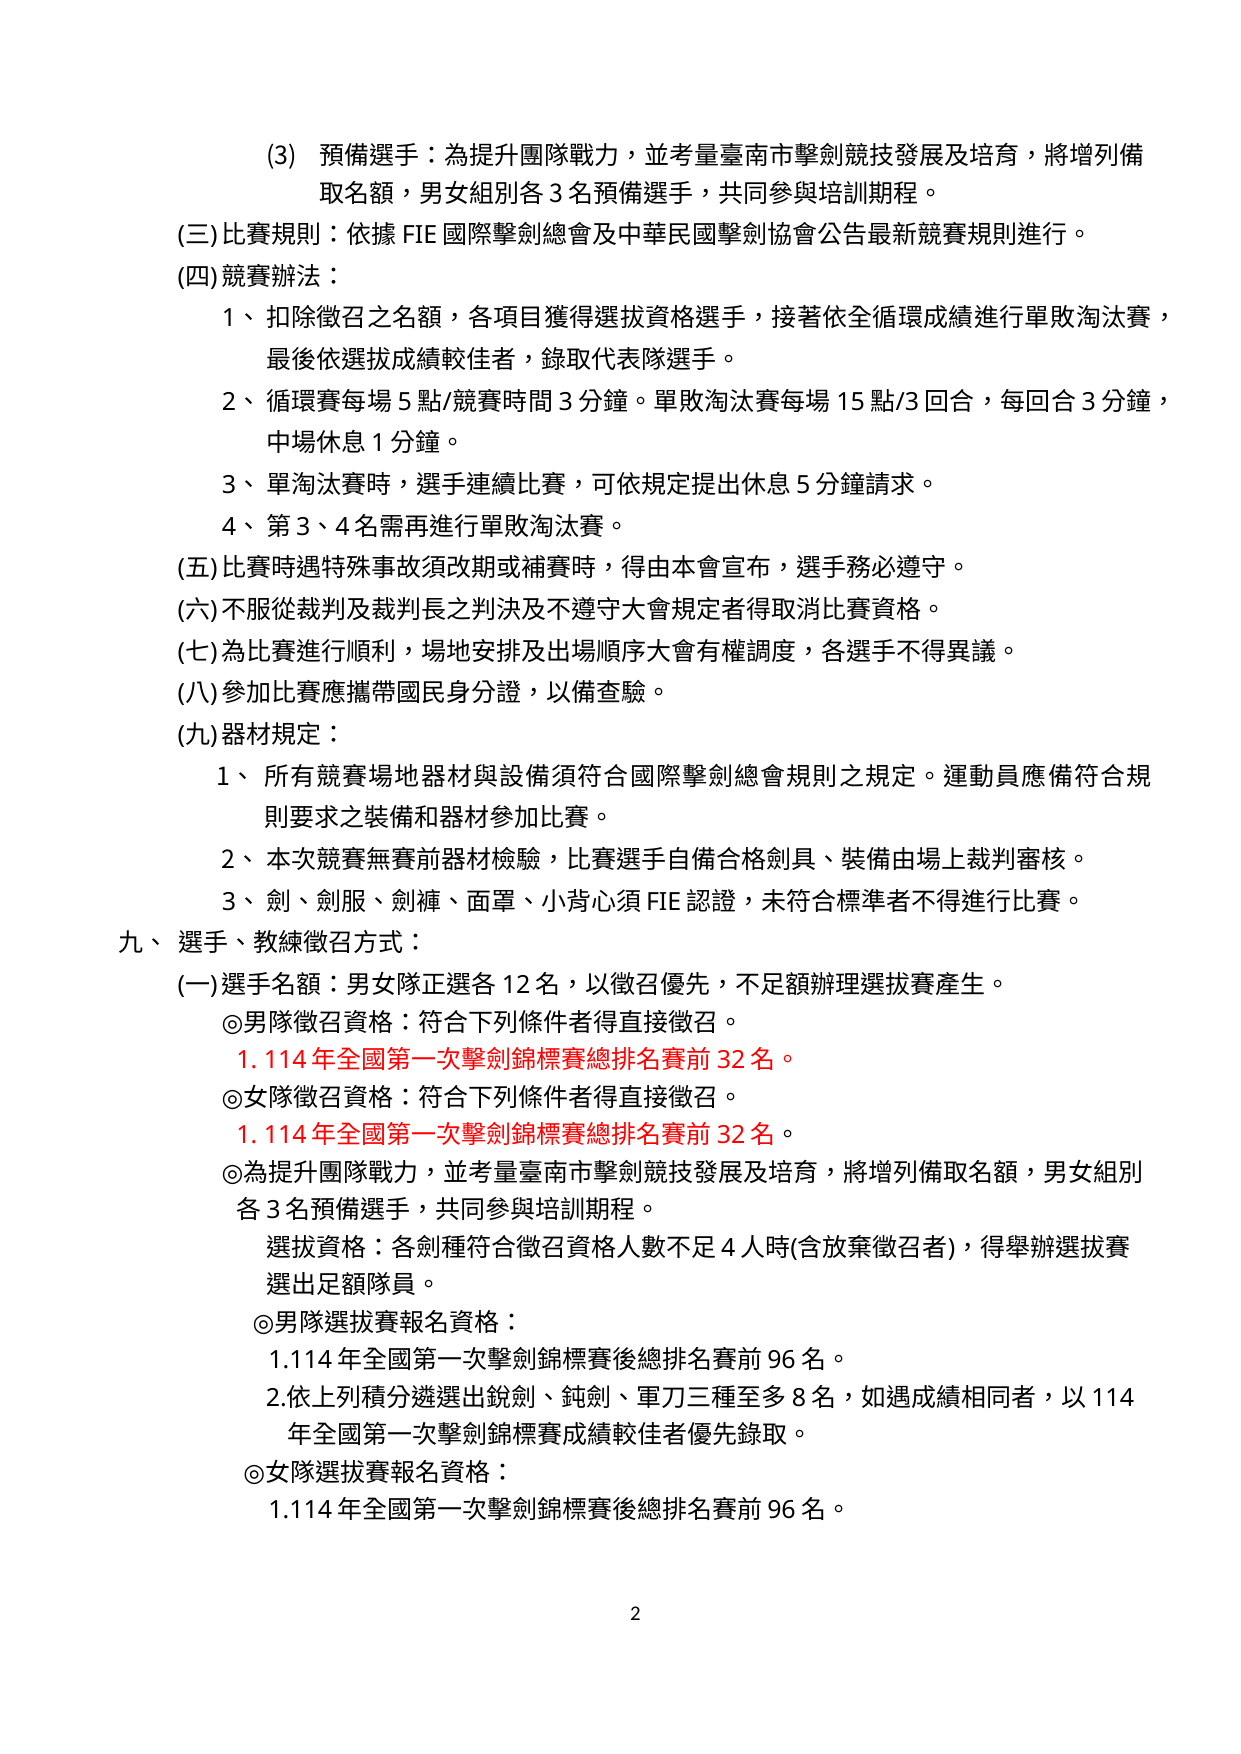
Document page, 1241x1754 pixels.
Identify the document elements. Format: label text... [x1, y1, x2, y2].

list ◎男隊徵召資格：符合下列條件者得直接徵召。 [221, 1002, 1152, 1039]
list 預備選手：為提升團隊戰力，並考量臺南市擊劍競技發展及培育，將增列備取名額，男女組別各3名預備選手，共同參與培訓期程。 [266, 135, 1152, 210]
list 為比賽進行順利，場地安排及出場順序大會有權調度，各選手不得異議。 [168, 627, 1152, 668]
list 循環賽每場5點/競賽時間3分鐘。單敗淘汰賽每場15點/3回合，每回合3分鐘，中場休息1分鐘。 [222, 377, 1152, 460]
list 1.114年全國第一次擊劍錦標賽後總排名賽前96名。 [268, 1339, 1152, 1377]
list ◎為提升團隊戰力，並考量臺南市擊劍競技發展及培育，將增列備取名額，男女組別各3名預備選手，共同參與培訓期程。 [221, 1152, 1152, 1227]
list 選手、教練徵召方式： [118, 918, 1152, 960]
list 比賽時遇特殊事故須改期或補賽時，得由本會宣布，選手務必遵守。 [168, 543, 1152, 585]
list 1.114年全國第一次擊劍錦標賽後總排名賽前96名。 [268, 1489, 1152, 1527]
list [266, 1377, 1152, 1452]
list 本次競賽無賽前器材檢驗，比賽選手自備合格劍具、裝備由場上裁判審核。 [222, 835, 1152, 877]
list 第3、4名需再進行單敗淘汰賽。 [222, 502, 1152, 543]
list 參加比賽應攜帶國民身分證，以備查驗。 [168, 668, 1152, 710]
list 單淘汰賽時，選手連續比賽，可依規定提出休息5分鐘請求。 [222, 460, 1152, 502]
list 競賽辦法： [168, 252, 1152, 293]
list 器材規定： [168, 710, 1152, 752]
list ◎男隊選拔賽報名資格： [252, 1302, 1152, 1339]
list 選手名額：男女隊正選各12名，以徵召優先，不足額辦理選拔賽產生。 [168, 960, 1152, 1002]
list 扣除徵召之名額，各項目獲得選拔資格選手，接著依全循環成績進行單敗淘汰賽，最後依選拔成績較佳者，錄取代表隊選手。 [222, 293, 1152, 377]
list 1. 114年全國第一次擊劍錦標賽總排名賽前32名。 [236, 1039, 1152, 1077]
list 選拔資格：各劍種符合徵召資格人數不足4人時(含放棄徵召者)，得舉辦選拔賽選出足額隊員。 [266, 1227, 1152, 1302]
list ◎女隊徵召資格：符合下列條件者得直接徵召。 [221, 1077, 1152, 1114]
list 劍、劍服、劍褲、面罩、小背心須FIE認證，未符合標準者不得進行比賽。 [222, 877, 1152, 918]
list 不服從裁判及裁判長之判決及不遵守大會規定者得取消比賽資格。 [168, 585, 1152, 627]
list 1. 114年全國第一次擊劍錦標賽總排名賽前32名。 [236, 1114, 1152, 1152]
list ◎女隊選拔賽報名資格： [243, 1452, 1152, 1489]
list 所有競賽場地器材與設備須符合國際擊劍總會規則之規定。運動員應備符合規 則要求之裝備和器材參加比賽。 [216, 752, 1152, 835]
list 比賽規則：依據FIE國際擊劍總會及中華民國擊劍協會公告最新競賽規則進行。 [168, 210, 1152, 252]
